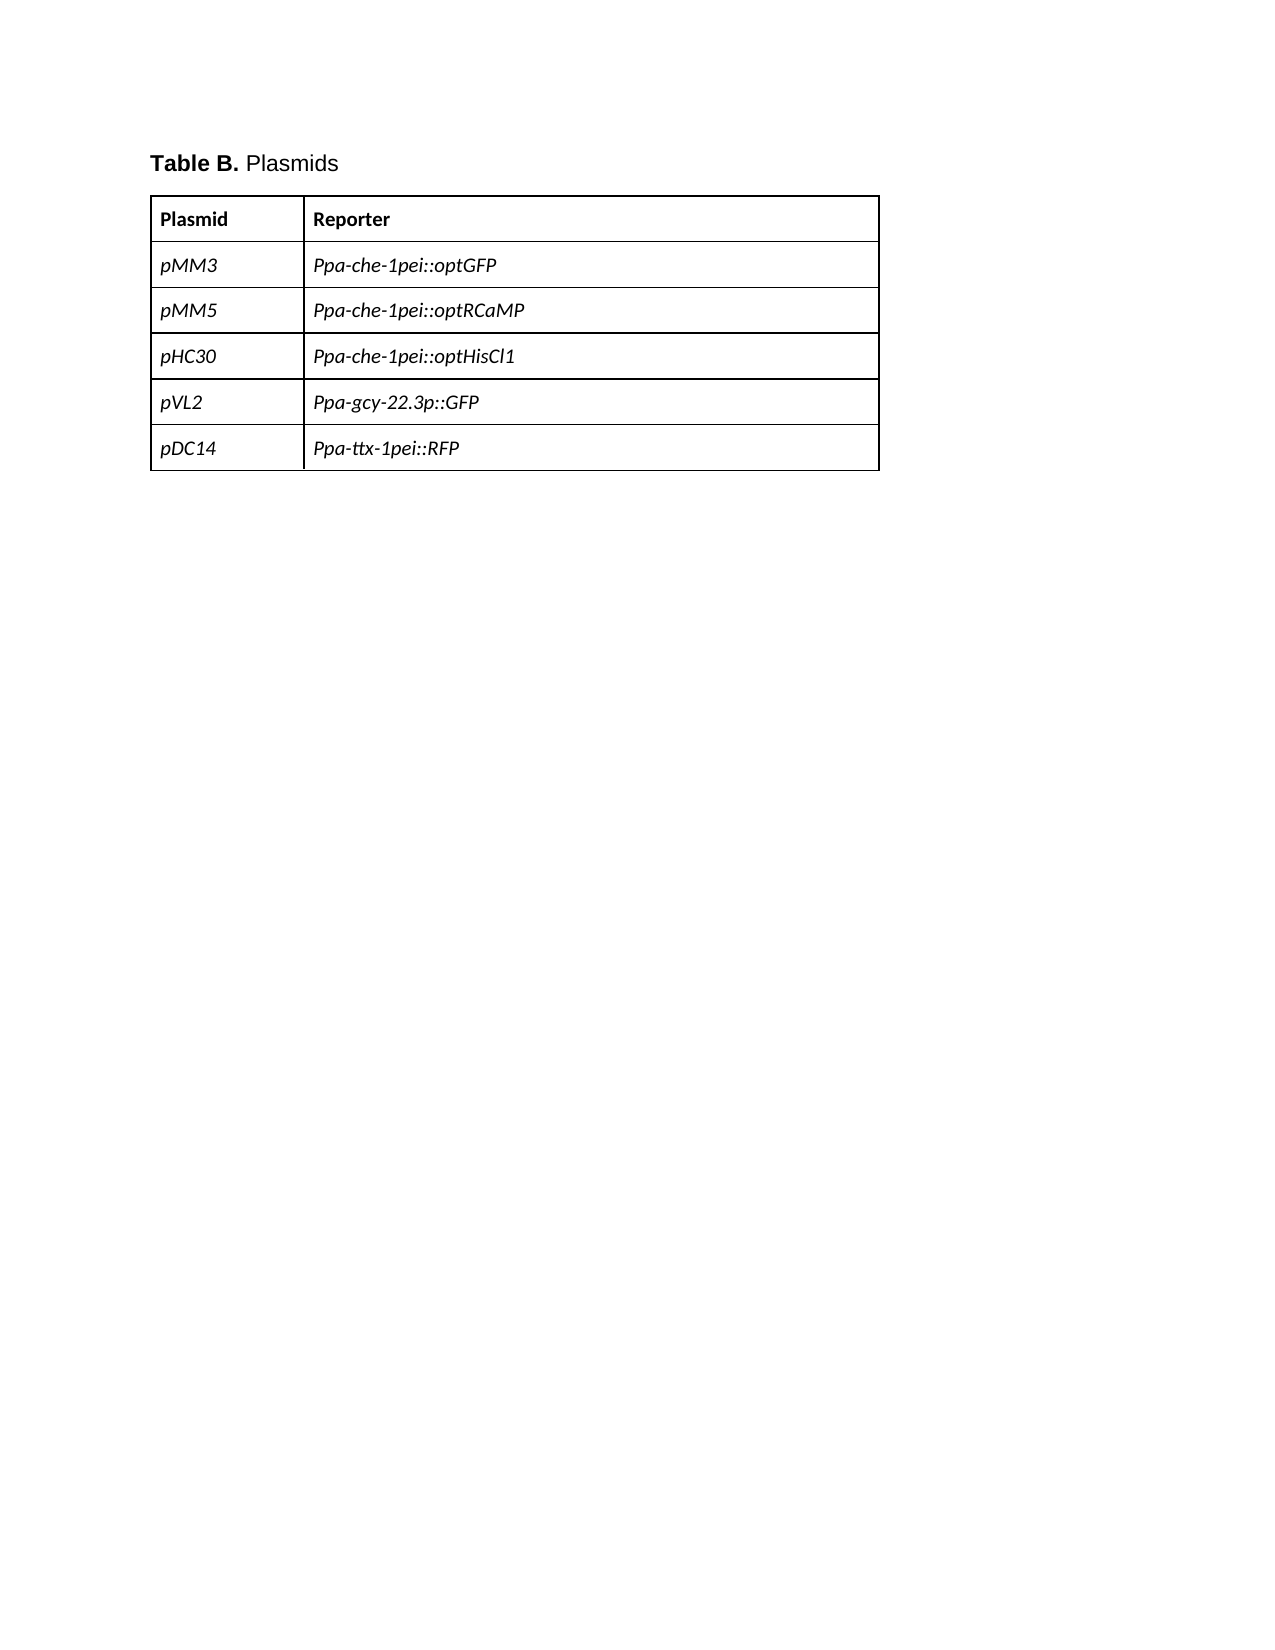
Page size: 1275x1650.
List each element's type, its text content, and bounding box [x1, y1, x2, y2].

text Table B. Plasmids [150, 150, 1125, 176]
table_cell Ppa-ttx-1pei::RFP [305, 425, 878, 469]
table_cell Ppa-gcy-22.3p::GFP [305, 380, 878, 424]
table_cell pDC14 [152, 425, 303, 469]
table_cell Ppa-che-1pei::optHisCl1 [305, 334, 878, 378]
table_header Reporter [305, 197, 878, 241]
table_cell Ppa-che-1pei::optRCaMP [305, 288, 878, 332]
table_cell pMM3 [152, 242, 303, 287]
table_cell pMM5 [152, 288, 303, 332]
table_cell pVL2 [152, 380, 303, 424]
table_cell Ppa-che-1pei::optGFP [305, 242, 878, 287]
table_cell pHC30 [152, 334, 303, 378]
table_header Plasmid [152, 197, 303, 241]
